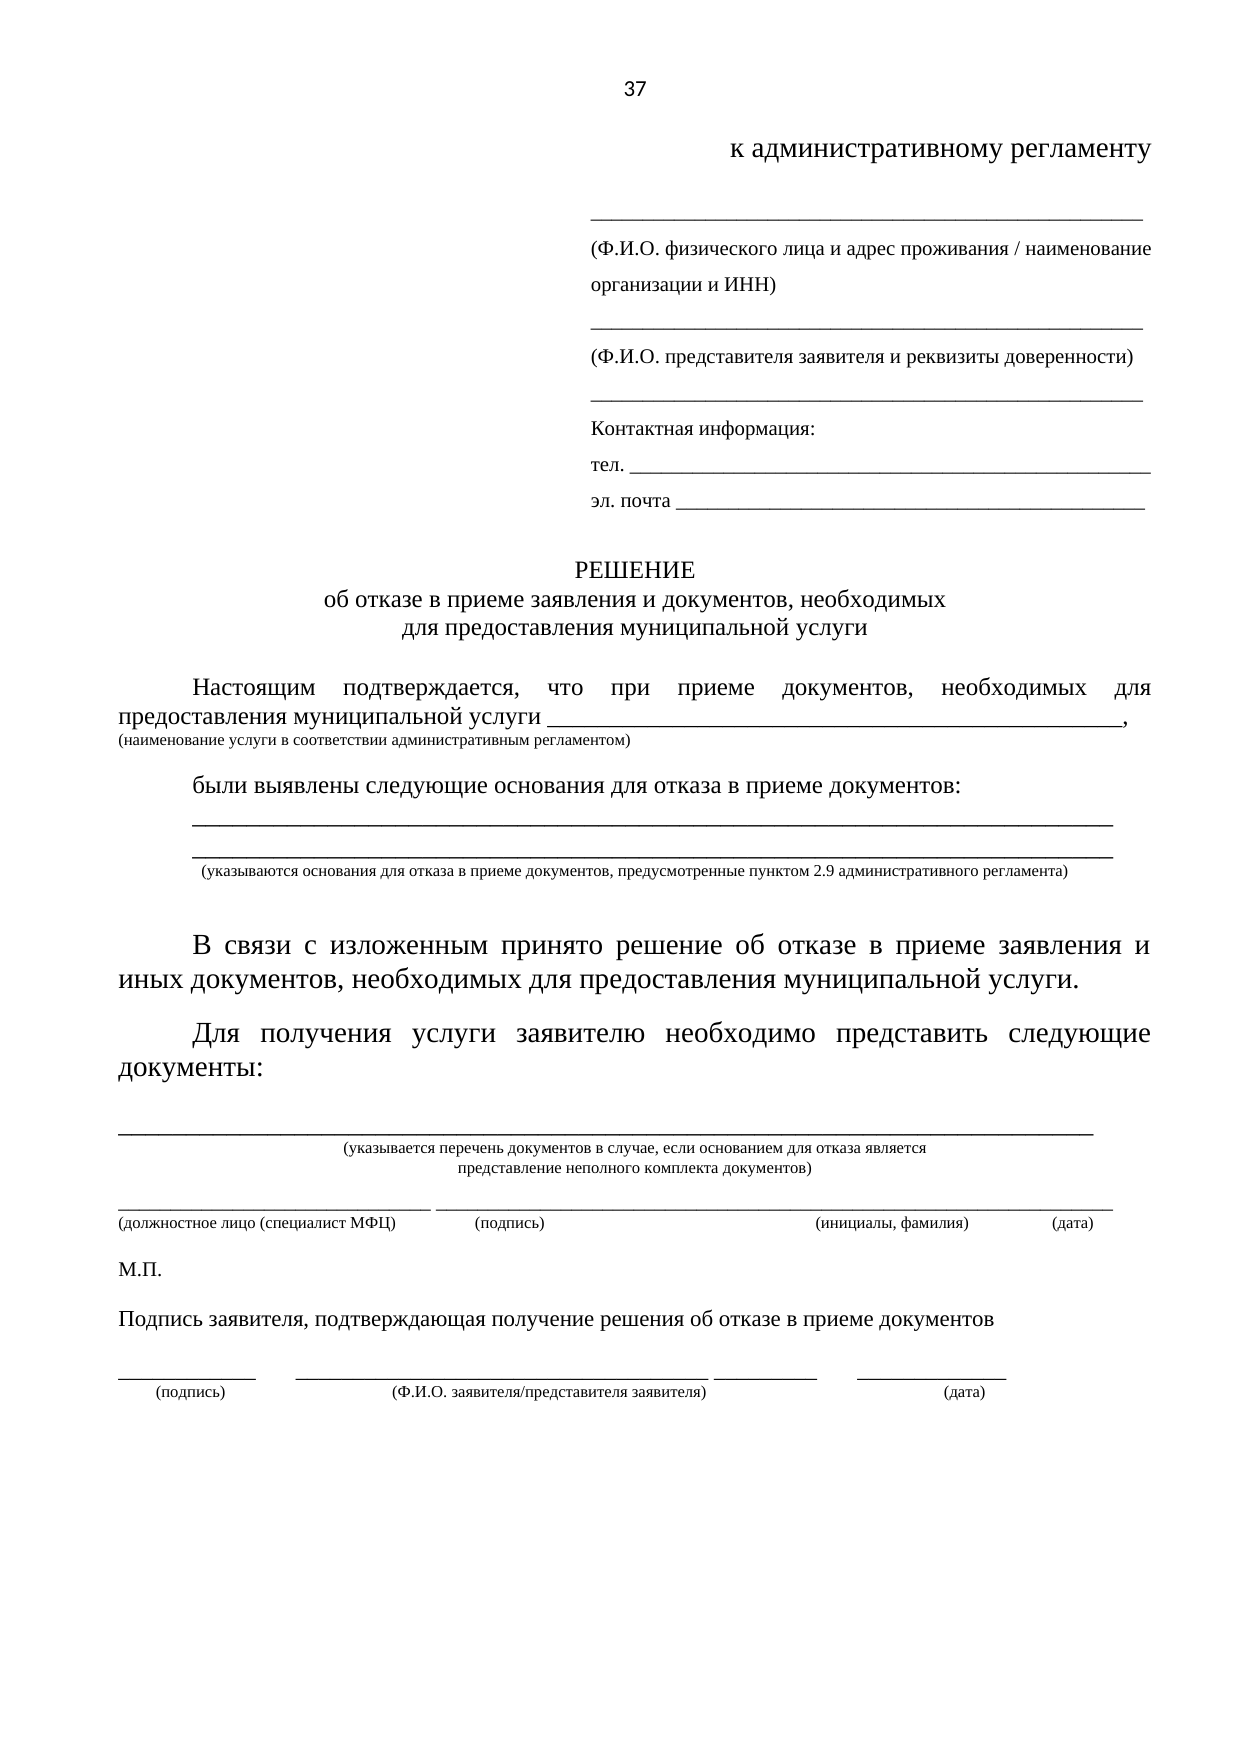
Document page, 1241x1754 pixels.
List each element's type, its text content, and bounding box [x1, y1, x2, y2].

text представление неполного комплекта документов) [118, 1157, 1152, 1177]
text М.П. [118, 1256, 1152, 1281]
text тел. __________________________________________________ [591, 452, 1152, 476]
text _____________________________________________________ [591, 379, 1152, 404]
text (подпись) (Ф.И.О. заявителя/представителя заявителя) (дата) [118, 1382, 1152, 1401]
text были выявлены следующие основания для отказа в приеме документов: [118, 770, 1152, 798]
text В связи с изложенным принято решение об отказе в приеме заявления и иных документов, необходимых для предоставления муниципальной услуги. [118, 927, 1152, 994]
text Для получения услуги заявителю необходимо представить следующие документы: [118, 1015, 1152, 1082]
text об отказе в приеме заявления и документов, необходимых для предоставления муниципальной услуги [118, 584, 1152, 641]
text Контактная информация: [591, 416, 1152, 440]
text Настоящим подтверждается, что при приеме документов, необходимых для предоставления муниципальной услуги ______________________________________________, [118, 672, 1152, 730]
text (должностное лицо (специалист МФЦ) (подпись) (инициалы, фамилия) (дата) [118, 1213, 1152, 1232]
text РЕШЕНИЕ [118, 555, 1152, 584]
text (наименование услуги в соответствии административным регламентом) [118, 730, 1152, 749]
text (указывается перечень документов в случае, если основанием для отказа является [118, 1138, 1152, 1157]
text ______________________________ _________________________________________________________________ [118, 1189, 1152, 1213]
text ____________ ____________________________________ _________ _____________ [118, 1356, 1152, 1382]
text (указываются основания для отказа в приеме документов, предусмотренные пунктом 2.9 административного регламента) [118, 861, 1152, 880]
text к административному регламенту [118, 130, 1152, 163]
text Подпись заявителя, подтверждающая получение решения об отказе в приеме документов [118, 1304, 1152, 1331]
text (Ф.И.О. физического лица и адрес проживания / наименование организации и ИНН) [591, 235, 1152, 296]
text эл. почта _____________________________________________ [591, 488, 1152, 512]
text _____________________________________________________ [591, 199, 1152, 223]
text ________________________________________________________________________ [118, 1107, 1152, 1138]
text _____________________________________________________ [591, 307, 1152, 332]
text (Ф.И.О. представителя заявителя и реквизиты доверенности) [591, 343, 1152, 368]
text ____________________________________________________________________ [118, 830, 1152, 861]
text ____________________________________________________________________ [118, 798, 1152, 830]
